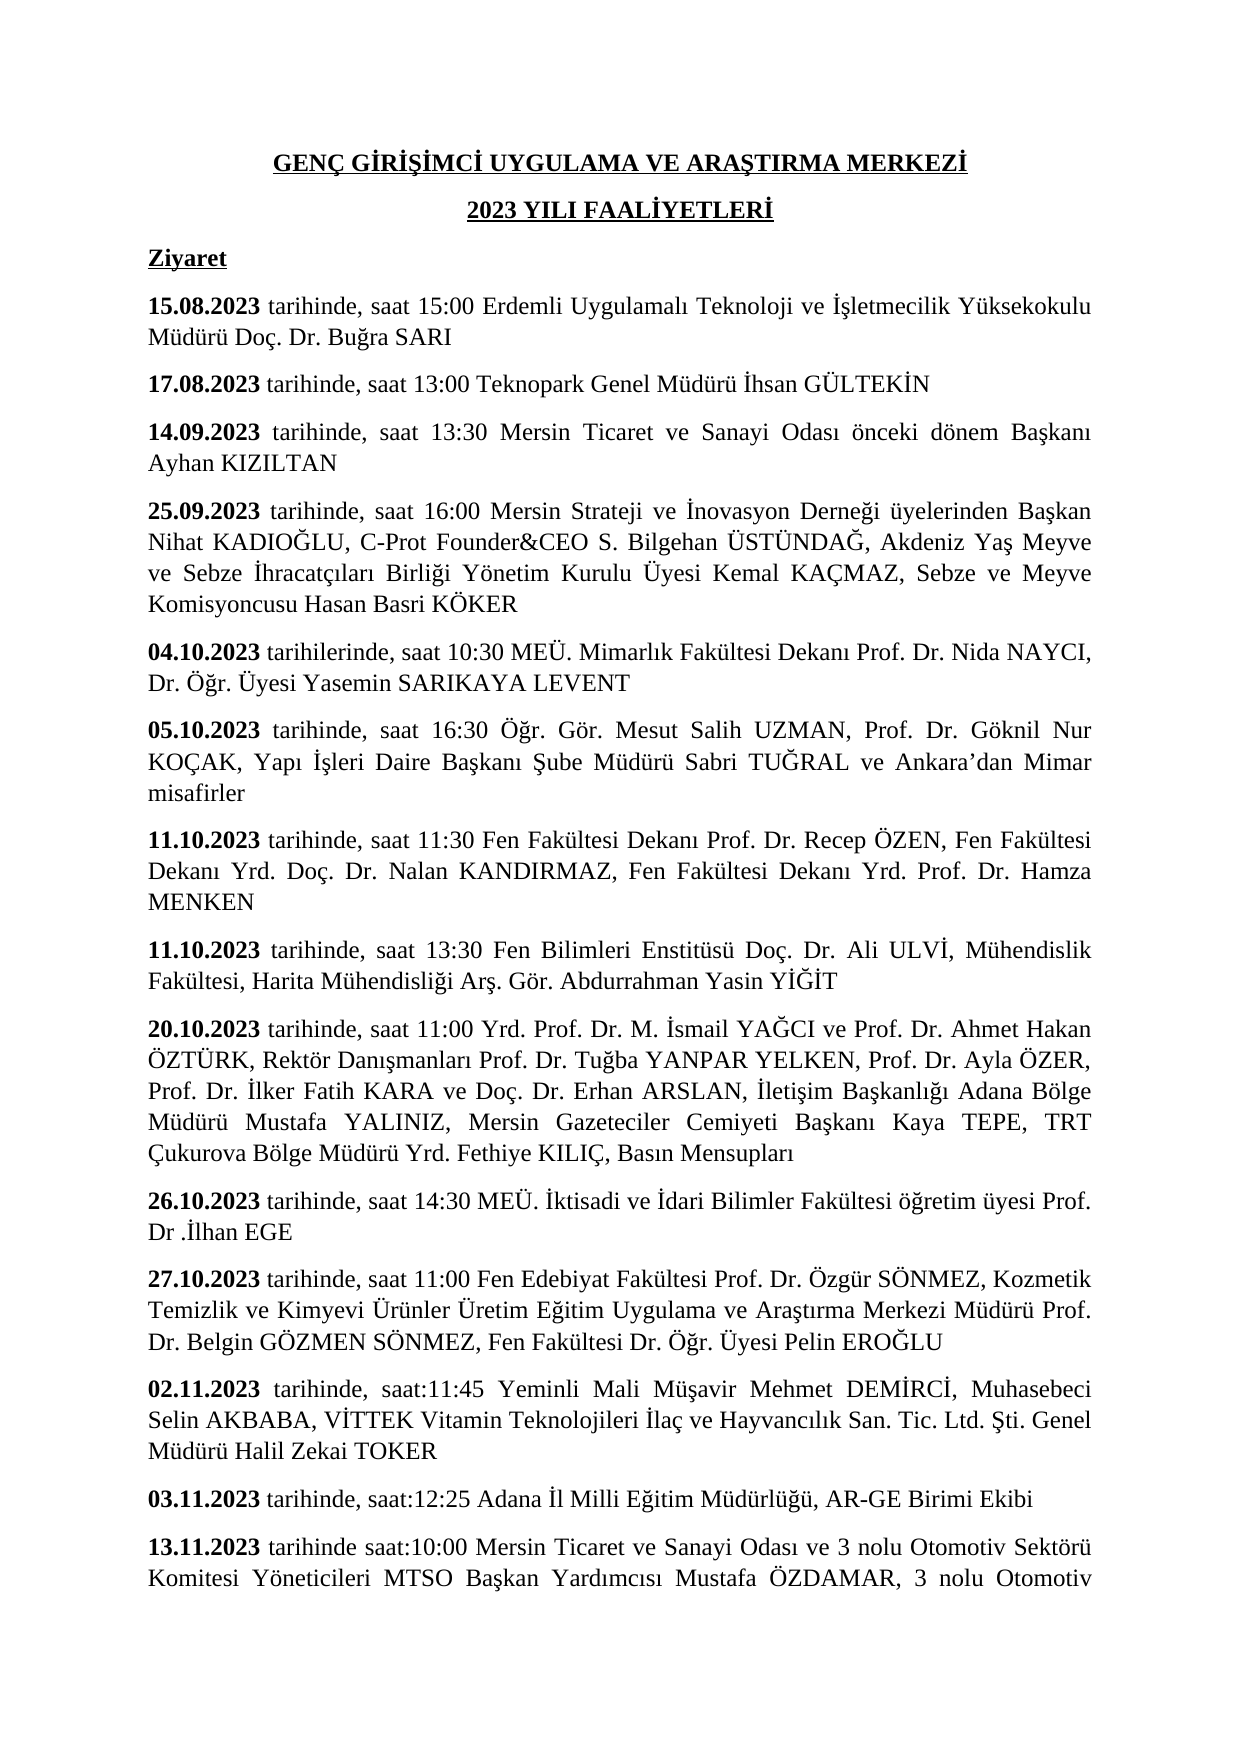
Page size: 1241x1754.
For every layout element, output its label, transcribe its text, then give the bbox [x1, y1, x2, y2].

text 27.10.2023 tarihinde, saat 11:00 Fen Edebiyat Fakültesi Prof. Dr. Özgür SÖNMEZ, Kozmetik Temizlik ve Kimyevi Ürünler Üretim Eğitim Uygulama ve Araştırma Merkezi Müdürü Prof. Dr. Belgin GÖZMEN SÖNMEZ, Fen Fakültesi Dr. Öğr. Üyesi Pelin EROĞLU [148, 1264, 1093, 1355]
text 11.10.2023 tarihinde, saat 11:30 Fen Fakültesi Dekanı Prof. Dr. Recep ÖZEN, Fen Fakültesi Dekanı Yrd. Doç. Dr. Nalan KANDIRMAZ, Fen Fakültesi Dekanı Yrd. Prof. Dr. Hamza MENKEN [148, 825, 1093, 916]
text 14.09.2023 tarihinde, saat 13:30 Mersin Ticaret ve Sanayi Odası önceki dönem Başkanı Ayhan KIZILTAN [148, 417, 1093, 477]
text GENÇ GİRİŞİMCİ UYGULAMA VE ARAŞTIRMA MERKEZİ [148, 148, 1093, 176]
text 26.10.2023 tarihinde, saat 14:30 MEÜ. İktisadi ve İdari Bilimler Fakültesi öğretim üyesi Prof. Dr .İlhan EGE [148, 1186, 1093, 1246]
text 11.10.2023 tarihinde, saat 13:30 Fen Bilimleri Enstitüsü Doç. Dr. Ali ULVİ, Mühendislik Fakültesi, Harita Mühendisliği Arş. Gör. Abdurrahman Yasin YİĞİT [148, 935, 1093, 995]
text 03.11.2023 tarihinde, saat:12:25 Adana İl Milli Eğitim Müdürlüğü, AR-GE Birimi Ekibi [148, 1484, 1093, 1513]
text 20.10.2023 tarihinde, saat 11:00 Yrd. Prof. Dr. M. İsmail YAĞCI ve Prof. Dr. Ahmet Hakan ÖZTÜRK, Rektör Danışmanları Prof. Dr. Tuğba YANPAR YELKEN, Prof. Dr. Ayla ÖZER, Prof. Dr. İlker Fatih KARA ve Doç. Dr. Erhan ARSLAN, İletişim Başkanlığı Adana Bölge Müdürü Mustafa YALINIZ, Mersin Gazeteciler Cemiyeti Başkanı Kaya TEPE, TRT Çukurova Bölge Müdürü Yrd. Fethiye KILIÇ, Basın Mensupları [148, 1014, 1093, 1167]
text Ziyaret [148, 243, 1093, 272]
text 02.11.2023 tarihinde, saat:11:45 Yeminli Mali Müşavir Mehmet DEMİRCİ, Muhasebeci Selin AKBABA, VİTTEK Vitamin Teknolojileri İlaç ve Hayvancılık San. Tic. Ltd. Şti. Genel Müdürü Halil Zekai TOKER [148, 1374, 1093, 1465]
text 25.09.2023 tarihinde, saat 16:00 Mersin Strateji ve İnovasyon Derneği üyelerinden Başkan Nihat KADIOĞLU, C-Prot Founder&CEO S. Bilgehan ÜSTÜNDAĞ, Akdeniz Yaş Meyve ve Sebze İhracatçıları Birliği Yönetim Kurulu Üyesi Kemal KAÇMAZ, Sebze ve Meyve Komisyoncusu Hasan Basri KÖKER [148, 496, 1093, 618]
text 04.10.2023 tarihilerinde, saat 10:30 MEÜ. Mimarlık Fakültesi Dekanı Prof. Dr. Nida NAYCI, Dr. Öğr. Üyesi Yasemin SARIKAYA LEVENT [148, 637, 1093, 697]
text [148, 1532, 1093, 1592]
text 15.08.2023 tarihinde, saat 15:00 Erdemli Uygulamalı Teknoloji ve İşletmecilik Yüksekokulu Müdürü Doç. Dr. Buğra SARI [148, 291, 1093, 351]
text 2023 YILI FAALİYETLERİ [148, 195, 1093, 224]
text 05.10.2023 tarihinde, saat 16:30 Öğr. Gör. Mesut Salih UZMAN, Prof. Dr. Göknil Nur KOÇAK, Yapı İşleri Daire Başkanı Şube Müdürü Sabri TUĞRAL ve Ankara’dan Mimar misafirler [148, 716, 1093, 806]
text 17.08.2023 tarihinde, saat 13:00 Teknopark Genel Müdürü İhsan GÜLTEKİN [148, 369, 1093, 398]
